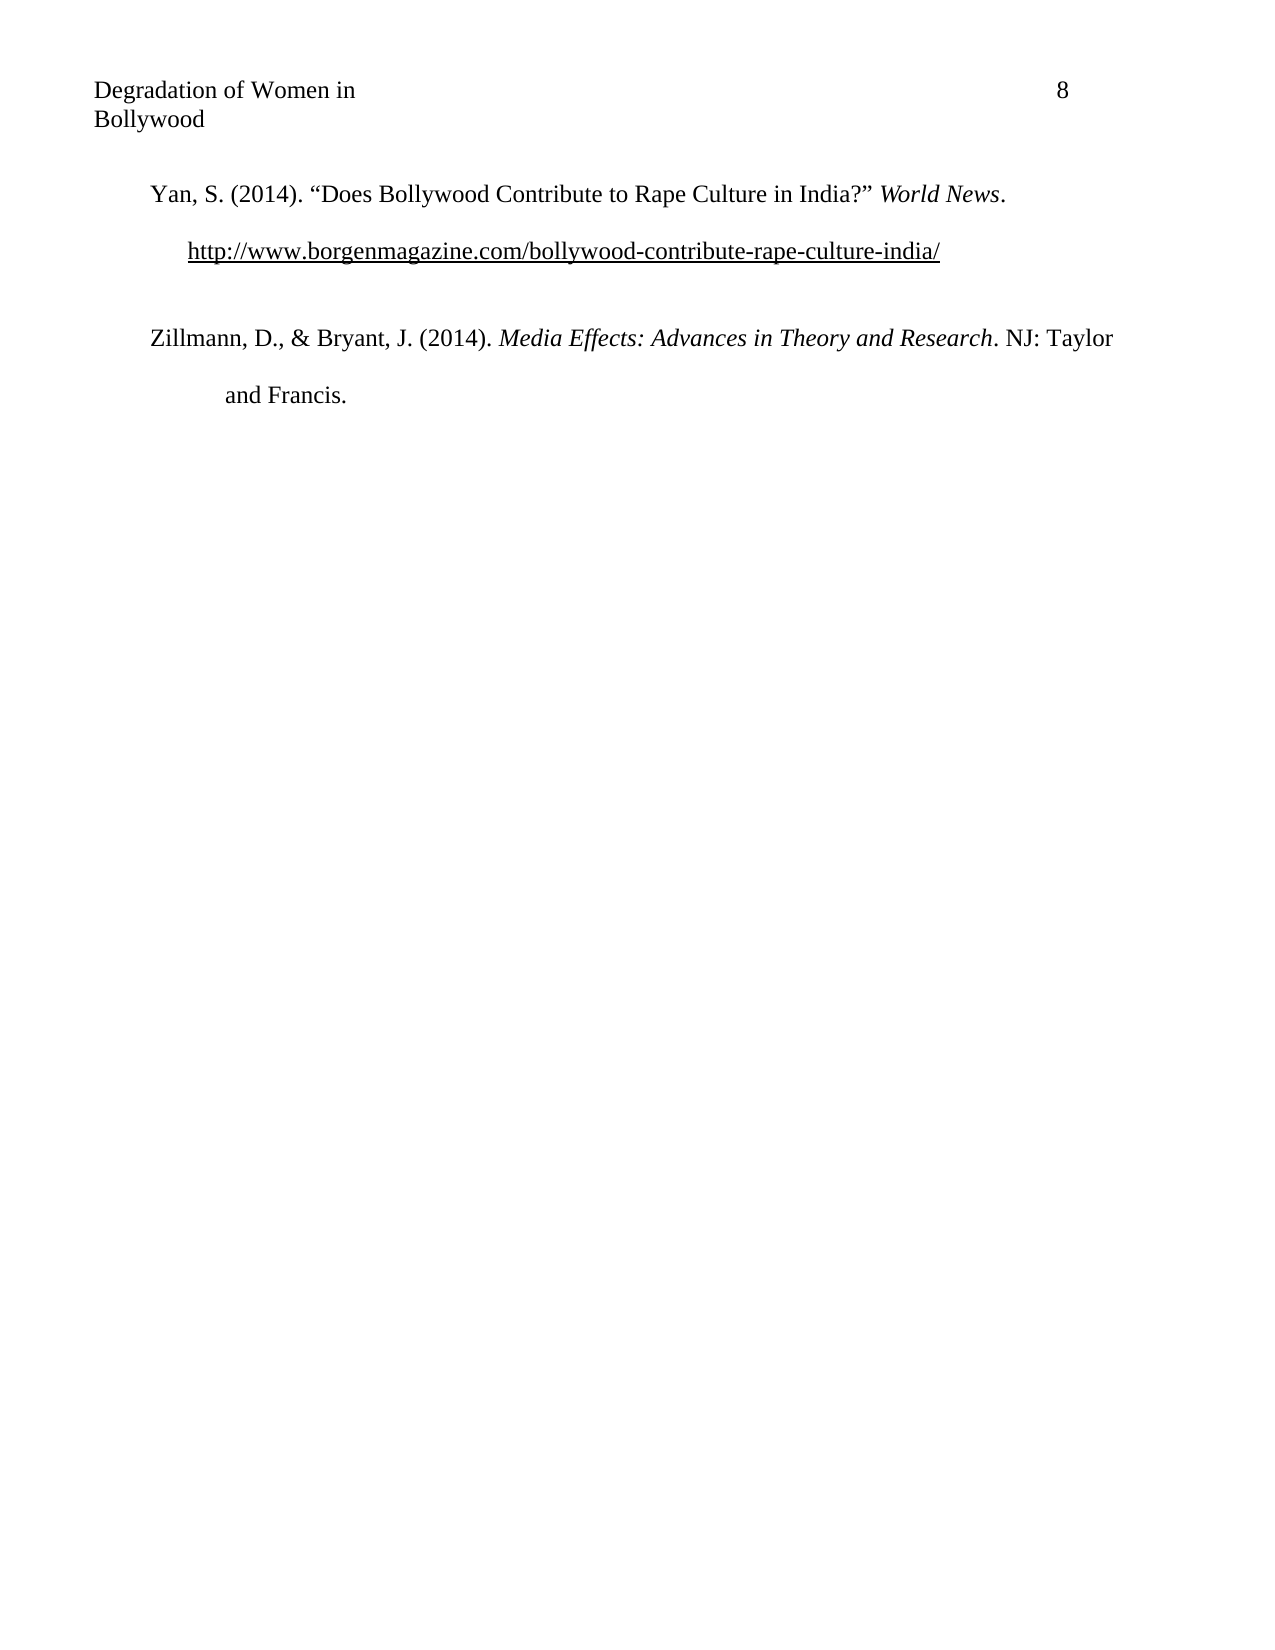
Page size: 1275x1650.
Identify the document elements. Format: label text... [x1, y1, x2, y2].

text Yan, S. (2014). “Does Bollywood Contribute to Rape Culture in India?” World News. http://www.borgenmagazine.com/bollywood-contribute-rape-culture-india/ [150, 179, 1125, 265]
text Zillmann, D., & Bryant, J. (2014). Media Effects: Advances in Theory and Research. NJ: Taylor and Francis. [150, 323, 1125, 409]
